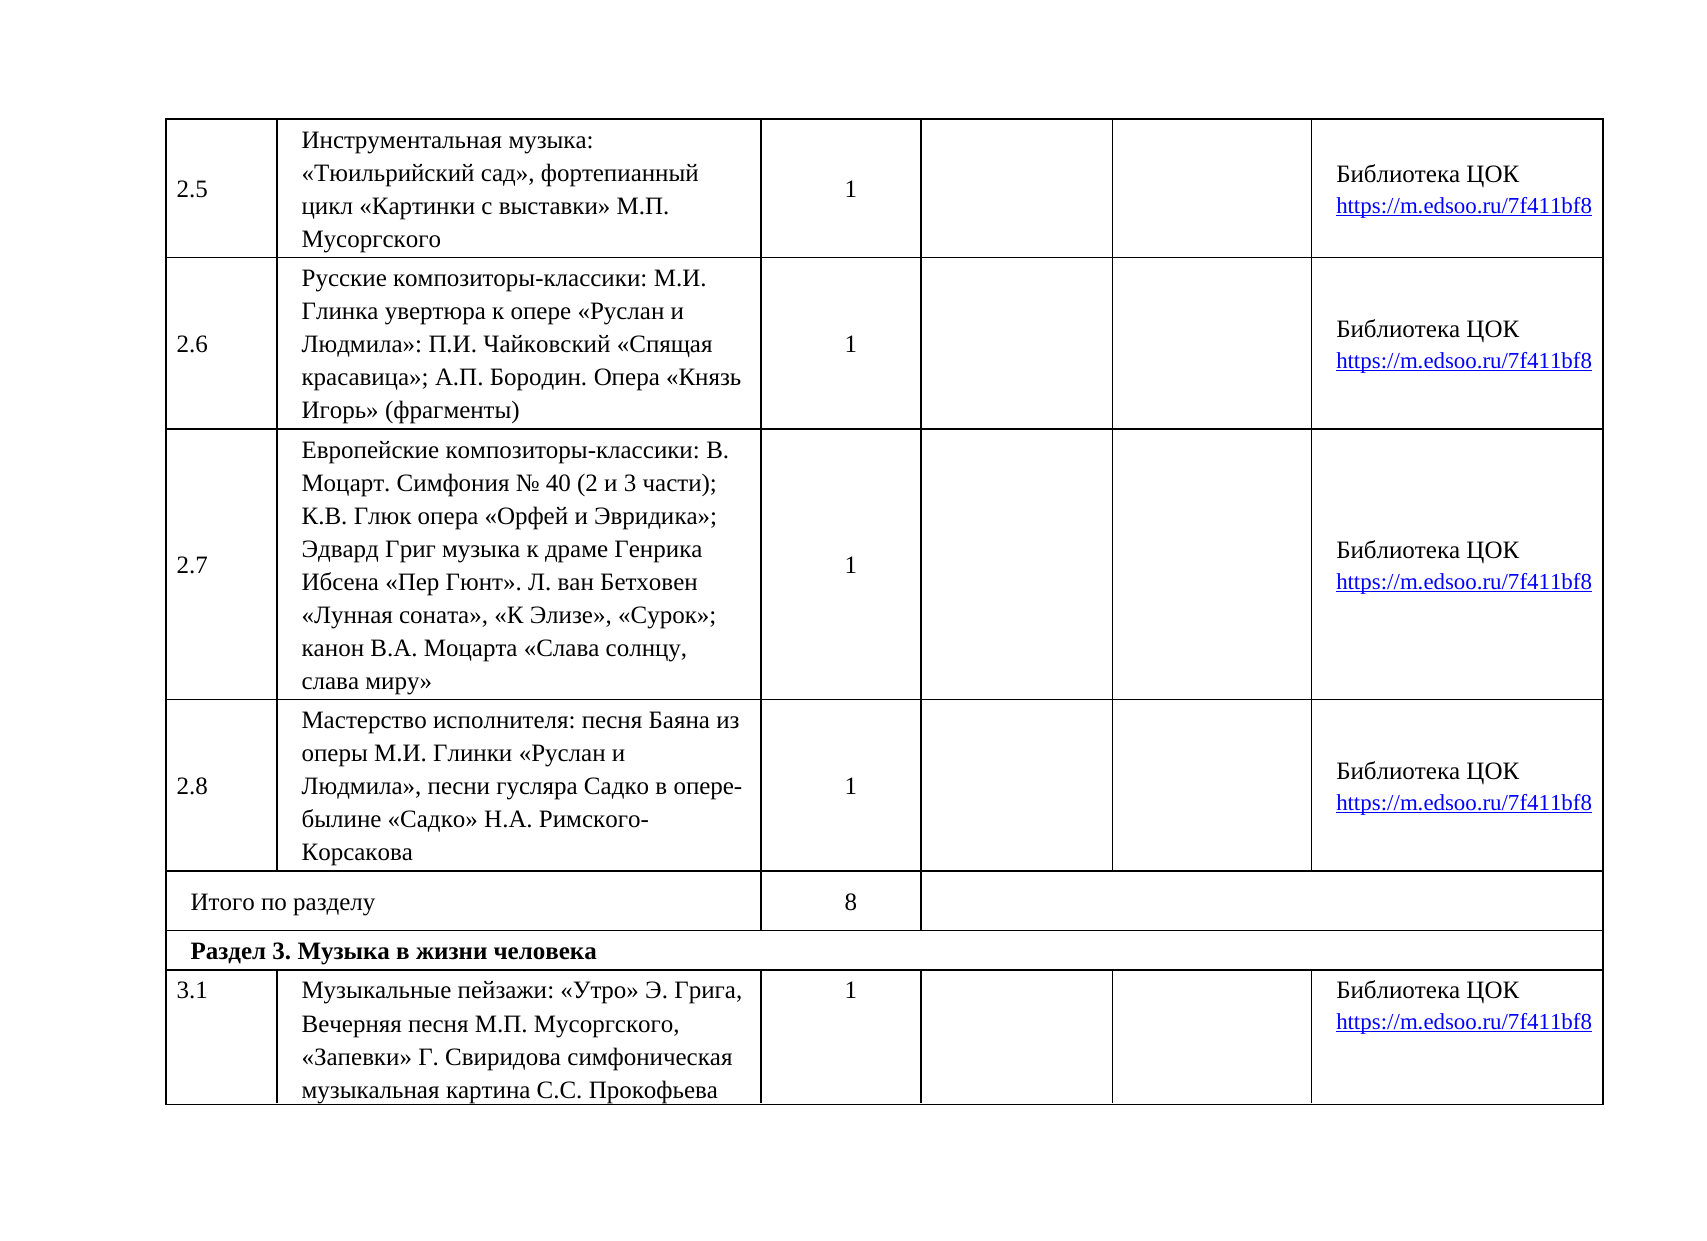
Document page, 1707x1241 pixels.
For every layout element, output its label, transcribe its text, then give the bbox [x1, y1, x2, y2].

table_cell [278, 971, 760, 1103]
table_cell Итого по разделу [167, 872, 760, 929]
table_cell [1113, 258, 1311, 428]
table_cell [1113, 971, 1311, 1103]
table_cell 2.6 [167, 258, 276, 428]
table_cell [1312, 258, 1602, 428]
table_cell [922, 120, 1112, 257]
table_cell [1113, 120, 1311, 257]
table_cell 2.8 [167, 700, 276, 870]
table_cell Мастерство исполнителя: песня Баяна из оперы М.И. Глинки «Руслан и Людмила», песни гусляра Садко в опере-былине «Садко» Н.А. Римского-Корсакова [278, 700, 760, 870]
table_cell Русские композиторы-классики: М.И. Глинка увертюра к опере «Руслан и Людмила»: П.И. Чайковский «Спящая красавица»; А.П. Бородин. Опера «Князь Игорь» (фрагменты) [278, 258, 760, 428]
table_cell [1312, 971, 1602, 1103]
table_cell 1 [762, 430, 920, 698]
table_cell 8 [762, 872, 920, 929]
table_cell 1 [762, 120, 920, 257]
table_cell [922, 430, 1112, 698]
table_cell 2.7 [167, 430, 276, 698]
table_cell Европейские композиторы-классики: В. Моцарт. Симфония № 40 (2 и 3 части); К.В. Глюк опера «Орфей и Эвридика»; Эдвард Григ музыка к драме Генрика Ибсена «Пер Гюнт». Л. ван Бетховен «Лунная соната», «К Элизе», «Сурок»; канон В.А. Моцарта «Слава солнцу, слава миру» [278, 430, 760, 698]
table_cell [922, 971, 1112, 1103]
table_cell [922, 258, 1112, 428]
table_cell Раздел 3. Музыка в жизни человека [167, 931, 1602, 969]
table_cell Инструментальная музыка: «Тюильрийский сад», фортепианный цикл «Картинки с выставки» М.П. Мусоргского [278, 120, 760, 257]
table_cell 2.5 [167, 120, 276, 257]
table_cell 1 [762, 258, 920, 428]
table_cell [1113, 700, 1311, 870]
table_cell [922, 700, 1112, 870]
table_cell [922, 872, 1602, 929]
table_cell Библиотека ЦОК https://m.edsoo.ru/7f411bf8 [1312, 430, 1602, 698]
table_cell 1 [762, 700, 920, 870]
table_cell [1312, 120, 1602, 257]
table_cell 3.1 [167, 971, 276, 1103]
table_cell [1113, 430, 1311, 698]
table_cell 1 [762, 971, 920, 1103]
table_cell Библиотека ЦОК https://m.edsoo.ru/7f411bf8 [1312, 700, 1602, 870]
